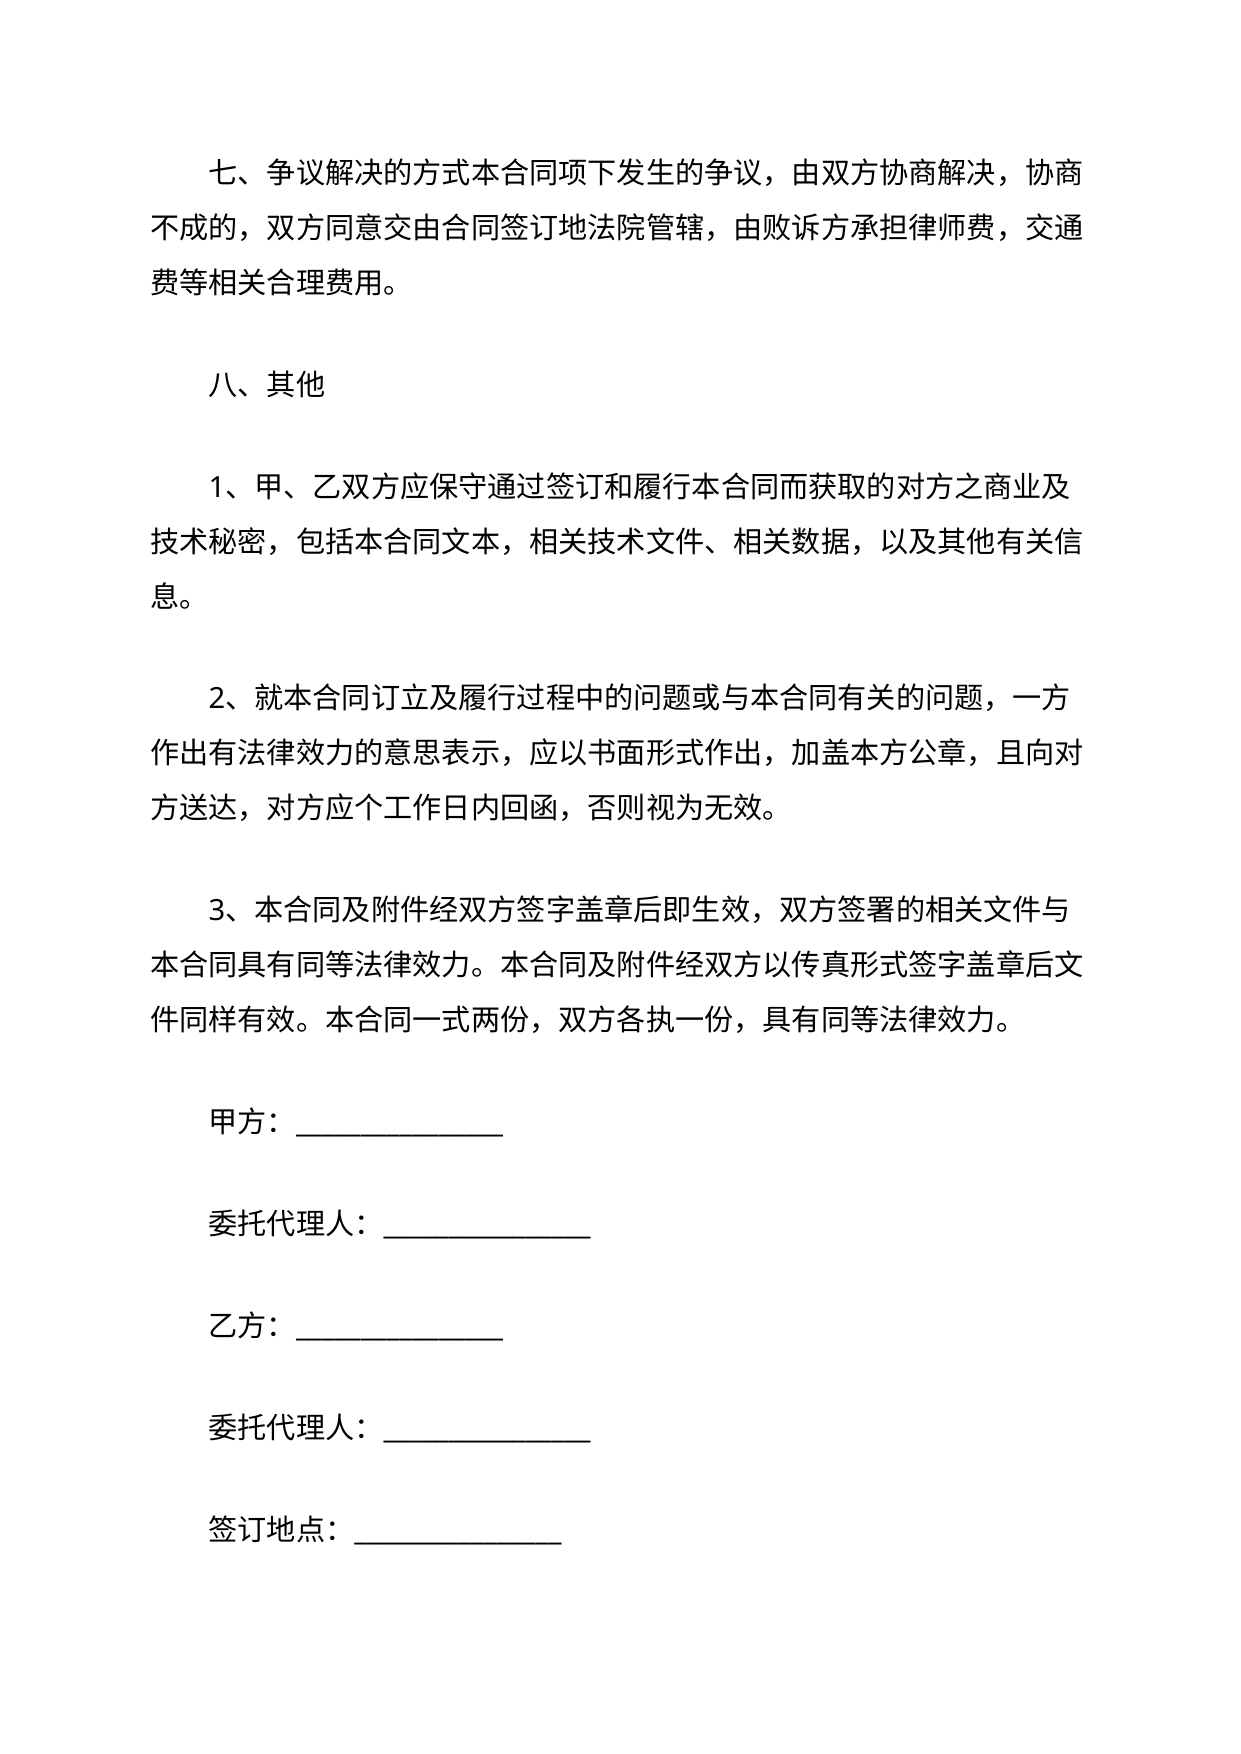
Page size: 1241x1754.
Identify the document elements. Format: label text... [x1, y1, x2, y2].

text 乙方：________________ [150, 1302, 1090, 1345]
text 1、甲、乙双方应保守通过签订和履行本合同而获取的对方之商业及技术秘密，包括本合同文本，相关技术文件、相关数据，以及其他有关信息。 [150, 463, 1090, 616]
text 甲方：________________ [150, 1098, 1090, 1141]
text 签订地点：________________ [150, 1506, 1090, 1549]
text 委托代理人：________________ [150, 1404, 1090, 1447]
text 八、其他 [150, 362, 1090, 404]
text 2、就本合同订立及履行过程中的问题或与本合同有关的问题，一方作出有法律效力的意思表示，应以书面形式作出，加盖本方公章，且向对方送达，对方应个工作日内回函，否则视为无效。 [150, 675, 1090, 827]
text 3、本合同及附件经双方签字盖章后即生效，双方签署的相关文件与本合同具有同等法律效力。本合同及附件经双方以传真形式签字盖章后文件同样有效。本合同一式两份，双方各执一份，具有同等法律效力。 [150, 887, 1090, 1039]
text 七、争议解决的方式本合同项下发生的争议，由双方协商解决，协商不成的，双方同意交由合同签订地法院管辖，由败诉方承担律师费，交通费等相关合理费用。 [150, 150, 1090, 302]
text 委托代理人：________________ [150, 1200, 1090, 1243]
